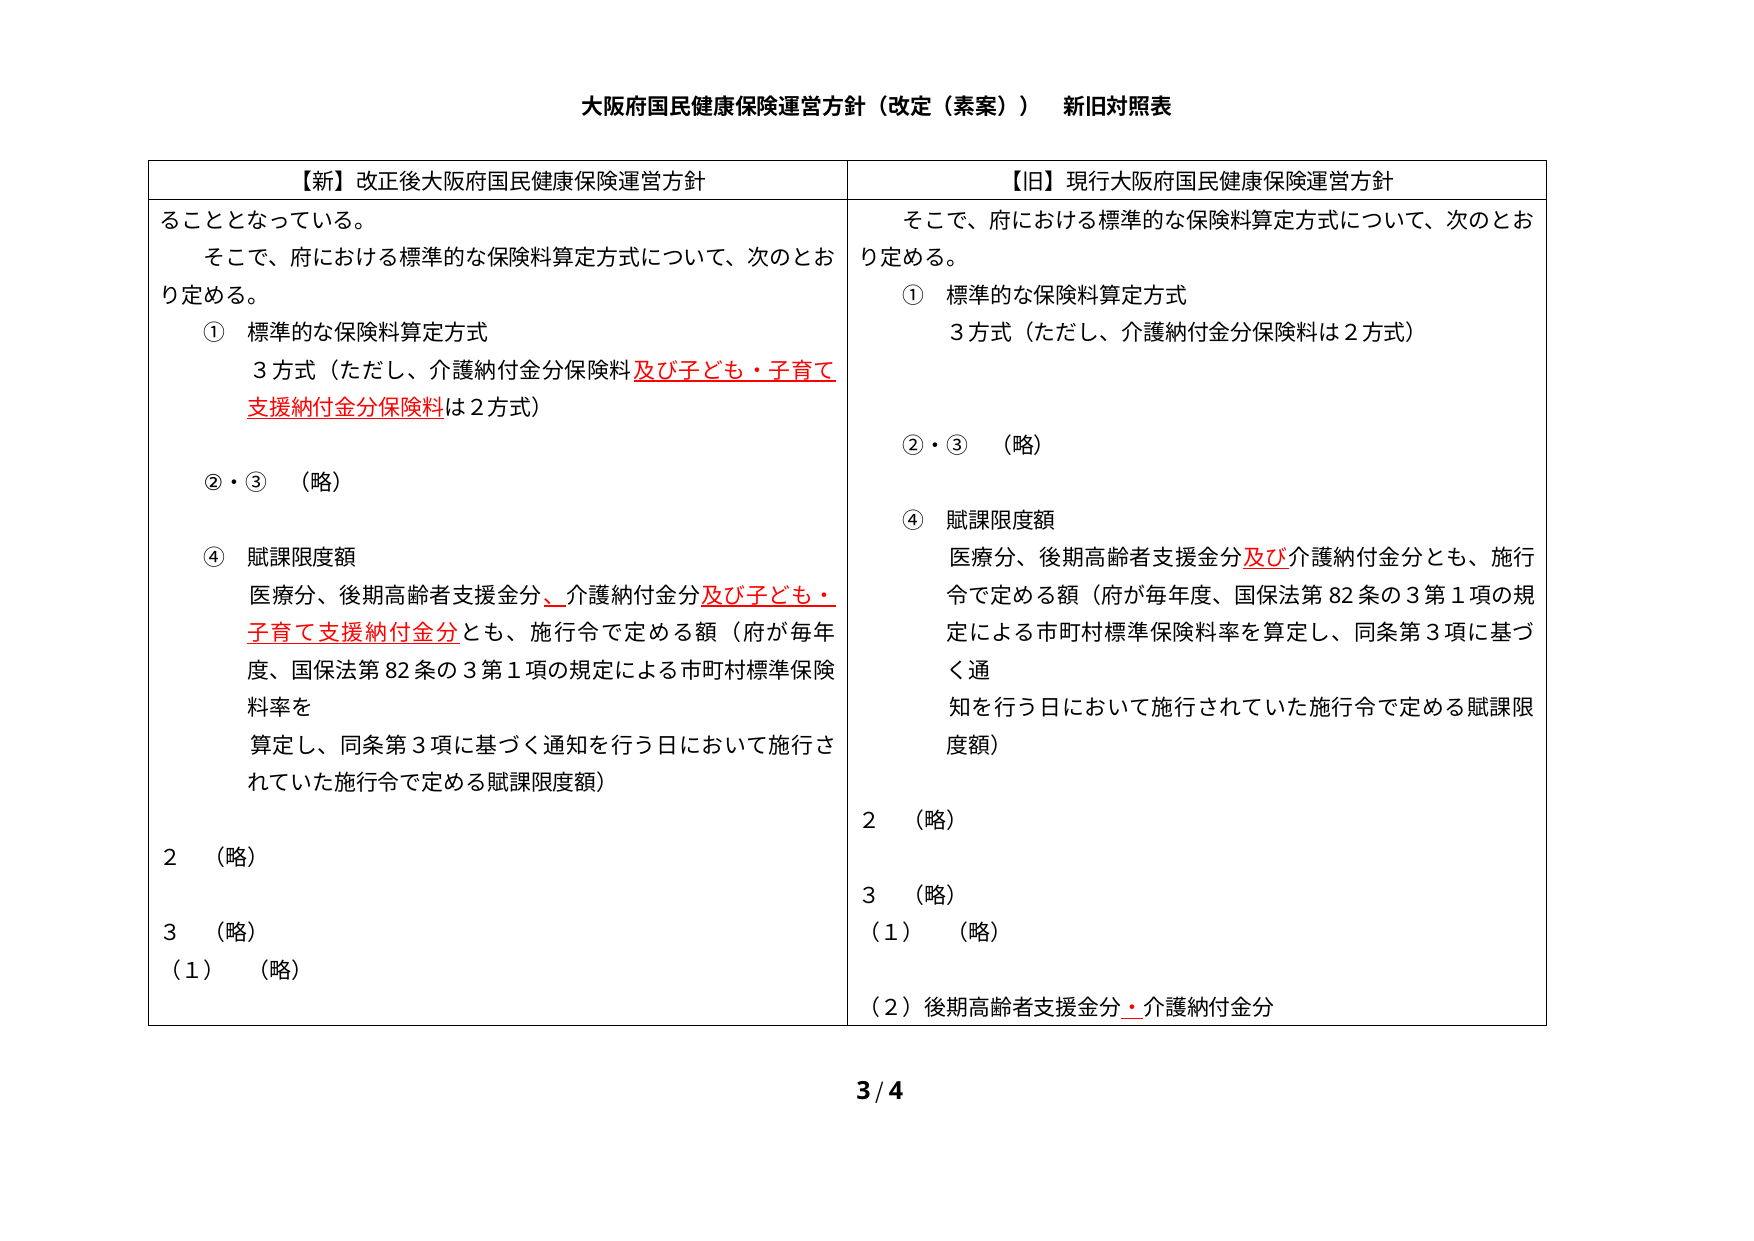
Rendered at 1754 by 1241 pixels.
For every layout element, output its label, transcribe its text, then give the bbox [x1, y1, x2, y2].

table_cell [848, 200, 1546, 1025]
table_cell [149, 200, 847, 1025]
table_header 【旧】現行大阪府国民健康保険運営方針 [848, 161, 1546, 199]
table_header 【新】改正後大阪府国民健康保険運営方針 [149, 161, 847, 199]
